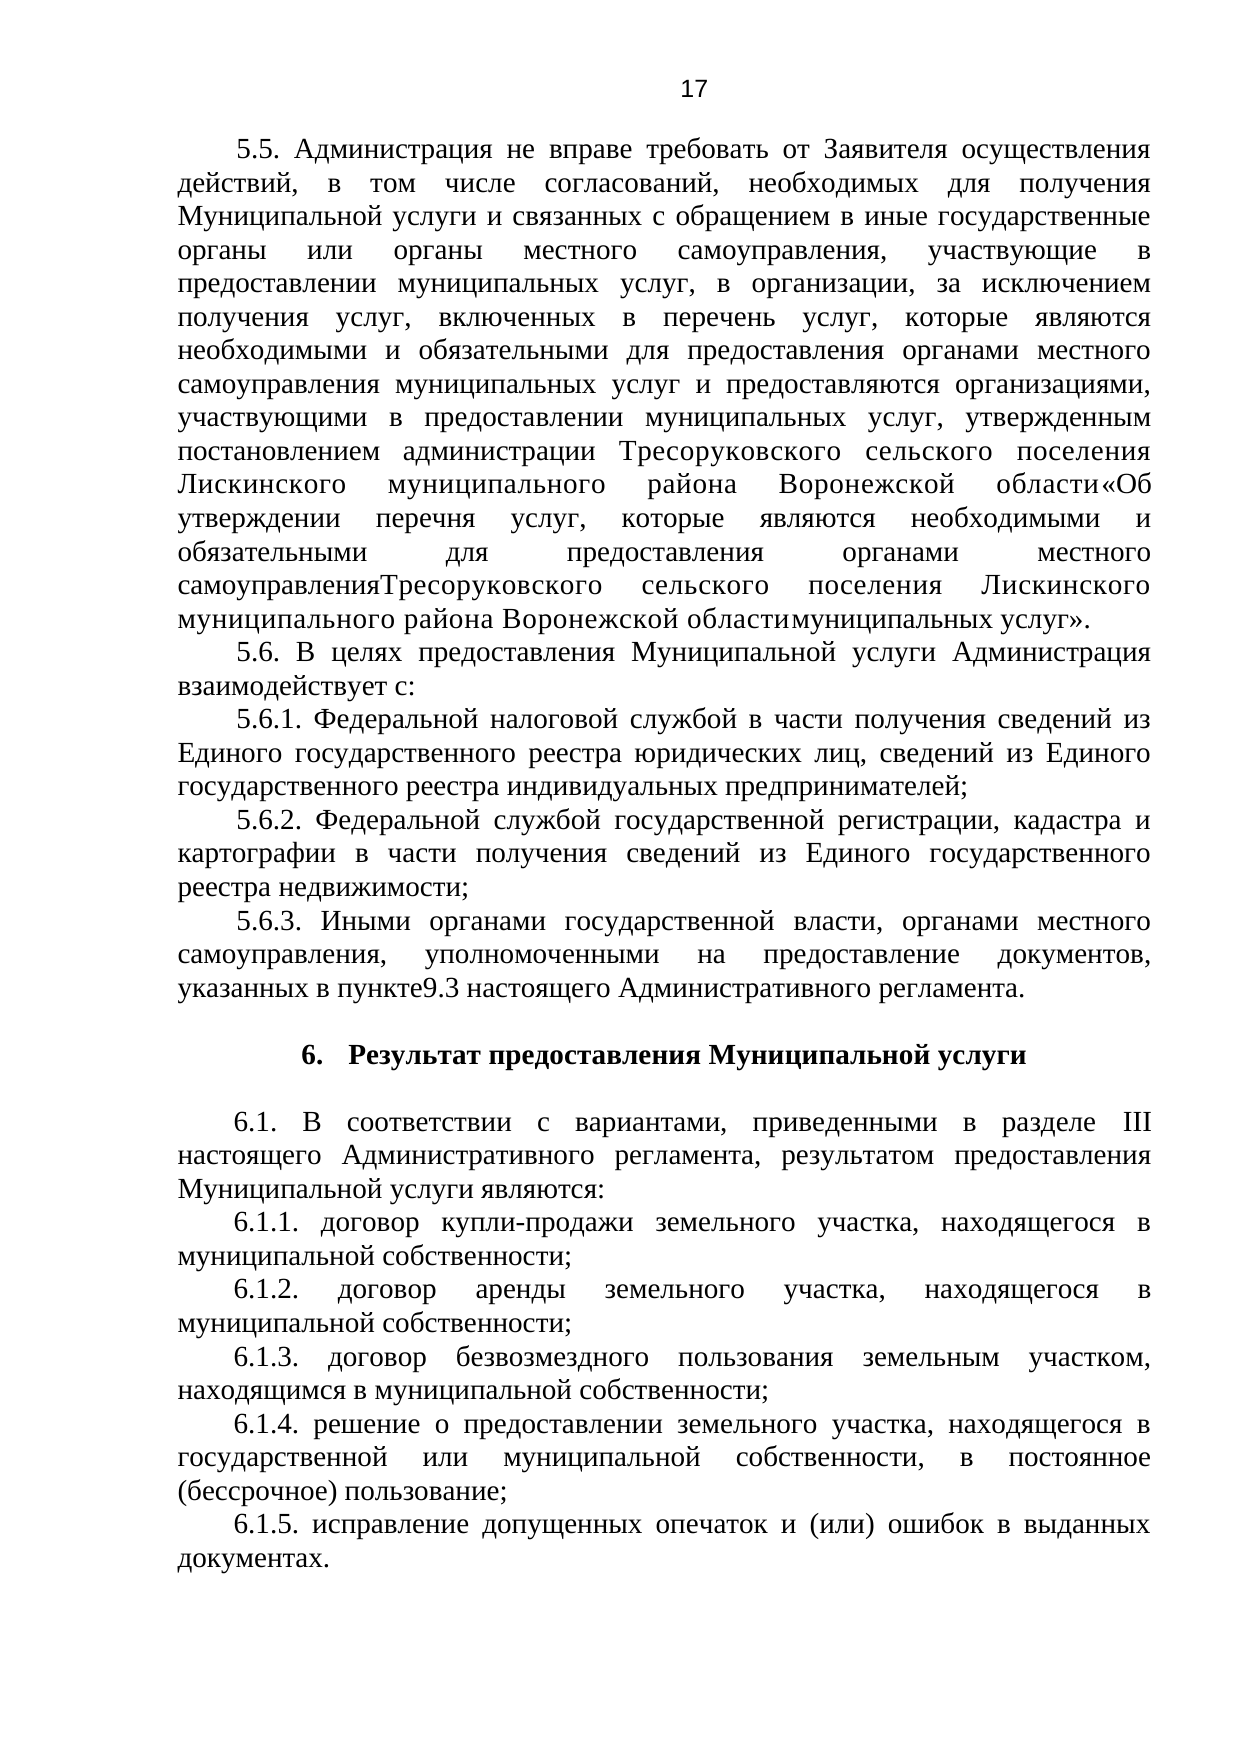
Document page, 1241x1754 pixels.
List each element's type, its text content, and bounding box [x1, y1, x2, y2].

text 6.1.3. договор безвозмездного пользования земельным участком, находящимся в муниципальной собственности; [177, 1339, 1152, 1406]
text 5.6.2. Федеральной службой государственной регистрации, кадастра и картографии в части получения сведений из Единого государственного реестра недвижимости; [177, 802, 1152, 903]
text 5.6.3. Иными органами государственной власти, органами местного самоуправления, уполномоченными на предоставление документов, указанных в пункте9.3 настоящего Административного регламента. [177, 903, 1152, 1003]
text 5.5. Администрация не вправе требовать от Заявителя осуществления действий, в том числе согласований, необходимых для получения Муниципальной услуги и связанных с обращением в иные государственные органы или органы местного самоуправления, участвующие в предоставлении муниципальных услуг, в организации, за исключением получения услуг, включенных в перечень услуг, которые являются необходимыми и обязательными для предоставления органами местного самоуправления муниципальных услуг и предоставляются организациями, участвующими в предоставлении муниципальных услуг, утвержденным постановлением администрации Тресоруковского сельского поселения Лискинского муниципального района Воронежской области«Об утверждении перечня услуг, которые являются необходимыми и обязательными для предоставления органами местного самоуправленияТресоруковского сельского поселения Лискинского муниципального района Воронежской областимуниципальных услуг». [177, 131, 1152, 634]
text 6.1. В соответствии с вариантами, приведенными в разделе III настоящего Административного регламента, результатом предоставления Муниципальной услуги являются: [177, 1104, 1152, 1204]
text 6.1.1. договор купли-продажи земельного участка, находящегося в муниципальной собственности; [177, 1204, 1152, 1272]
text 5.6.1. Федеральной налоговой службой в части получения сведений из Единого государственного реестра юридических лиц, сведений из Единого государственного реестра индивидуальных предпринимателей; [177, 701, 1152, 802]
text 5.6. В целях предоставления Муниципальной услуги Администрация взаимодействует с: [177, 634, 1152, 701]
text 6.1.2. договор аренды земельного участка, находящегося в муниципальной собственности; [177, 1272, 1152, 1339]
text 6.1.4. решение о предоставлении земельного участка, находящегося в государственной или муниципальной собственности, в постоянное (бессрочное) пользование; [177, 1406, 1152, 1506]
text 6.1.5. исправление допущенных опечаток и (или) ошибок в выданных документах. [177, 1506, 1152, 1573]
list Результат предоставления Муниципальной услуги [177, 1037, 1152, 1070]
